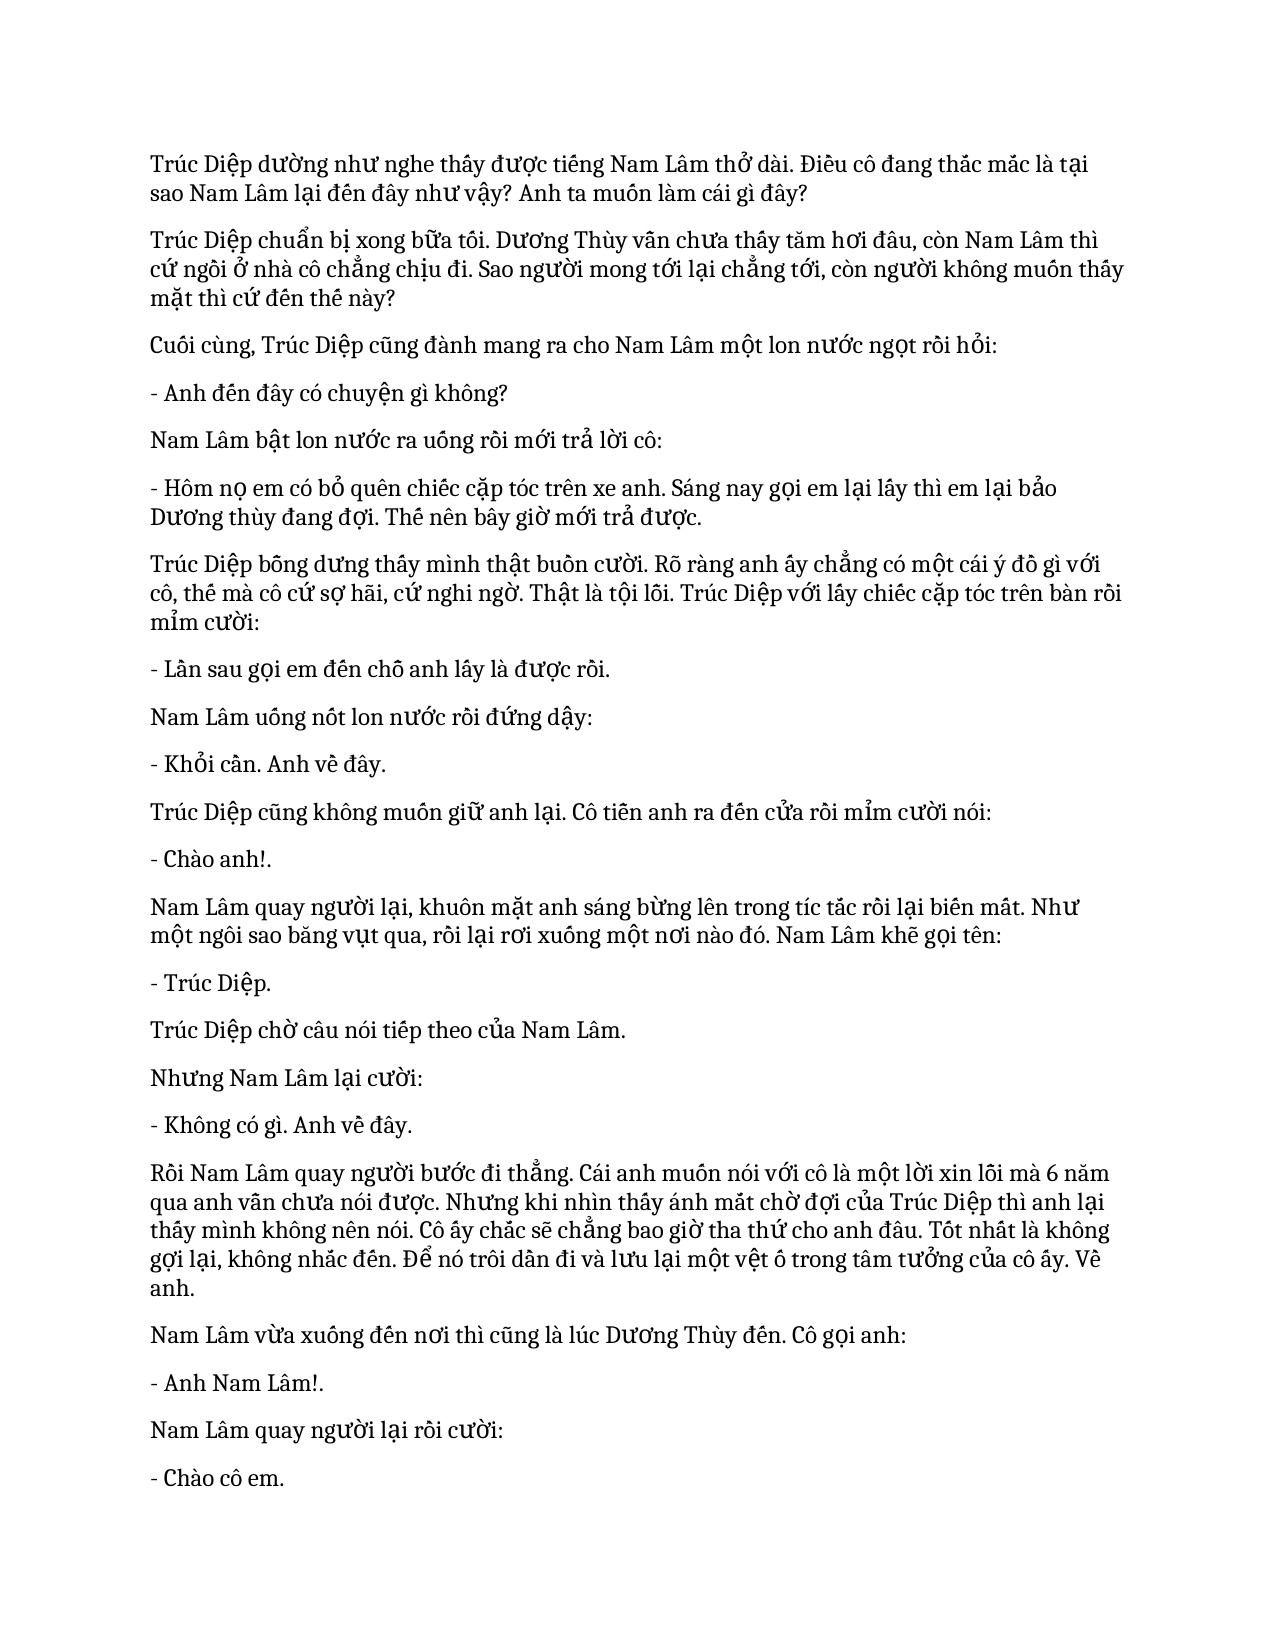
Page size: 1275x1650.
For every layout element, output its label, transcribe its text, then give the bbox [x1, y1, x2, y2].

text Nhưng Nam Lâm lại cười: [150, 1064, 1125, 1092]
text Trúc Diệp bỗng dưng thấy mình thật buồn cười. Rõ ràng anh ấy chẳng có một cái ý đồ gì với cô, thế mà cô cứ sợ hãi, cứ nghi ngờ. Thật là tội lỗi. Trúc Diệp với lấy chiếc cặp tóc trên bàn rồi mỉm cười: [150, 550, 1125, 636]
text Cuối cùng, Trúc Diệp cũng đành mang ra cho Nam Lâm một lon nước ngọt rồi hỏi: [150, 331, 1125, 360]
text Nam Lâm bật lon nước ra uống rồi mới trả lời cô: [150, 426, 1125, 455]
text - Lần sau gọi em đến chỗ anh lấy là được rồi. [150, 655, 1125, 684]
text - Không có gì. Anh về đây. [150, 1111, 1125, 1140]
text - Khỏi cần. Anh về đây. [150, 750, 1125, 779]
text - Trúc Diệp. [150, 969, 1125, 997]
text Trúc Diệp chờ câu nói tiếp theo của Nam Lâm. [150, 1016, 1125, 1045]
text Nam Lâm uống nốt lon nước rồi đứng dậy: [150, 702, 1125, 731]
text Nam Lâm quay người lại, khuôn mặt anh sáng bừng lên trong tíc tắc rồi lại biến mất. Như một ngôi sao băng vụt qua, rồi lại rơi xuống một nơi nào đó. Nam Lâm khẽ gọi tên: [150, 892, 1125, 950]
text - Hôm nọ em có bỏ quên chiếc cặp tóc trên xe anh. Sáng nay gọi em lại lấy thì em lại bảo Dương thùy đang đợi. Thế nên bây giờ mới trả được. [150, 474, 1125, 531]
text - Anh đến đây có chuyện gì không? [150, 379, 1125, 407]
text Trúc Diệp dường như nghe thấy được tiếng Nam Lâm thở dài. Điều cô đang thắc mắc là tại sao Nam Lâm lại đến đây như vậy? Anh ta muốn làm cái gì đây? [150, 150, 1125, 207]
text - Chào anh!. [150, 845, 1125, 874]
text Nam Lâm quay người lại rồi cười: [150, 1416, 1125, 1445]
text Nam Lâm vừa xuống đến nơi thì cũng là lúc Dương Thùy đến. Cô gọi anh: [150, 1321, 1125, 1350]
text - Chào cô em. [150, 1464, 1125, 1492]
text Trúc Diệp cũng không muốn giữ anh lại. Cô tiễn anh ra đến cửa rồi mỉm cười nói: [150, 797, 1125, 826]
text - Anh Nam Lâm!. [150, 1369, 1125, 1397]
text Trúc Diệp chuẩn bị xong bữa tối. Dương Thùy vẫn chưa thấy tăm hơi đâu, còn Nam Lâm thì cứ ngồi ở nhà cô chẳng chịu đi. Sao người mong tới lại chẳng tới, còn người không muốn thấy mặt thì cứ đến thế này? [150, 226, 1125, 312]
text Rồi Nam Lâm quay người bước đi thẳng. Cái anh muốn nói với cô là một lời xin lỗi mà 6 năm qua anh vẫn chưa nói được. Nhưng khi nhìn thấy ánh mắt chờ đợi của Trúc Diệp thì anh lại thấy mình không nên nói. Cô ấy chắc sẽ chẳng bao giờ tha thứ cho anh đâu. Tốt nhất là không gợi lại, không nhắc đến. Để nó trôi dần đi và lưu lại một vệt ố trong tâm tưởng của cô ấy. Về anh. [150, 1159, 1125, 1302]
